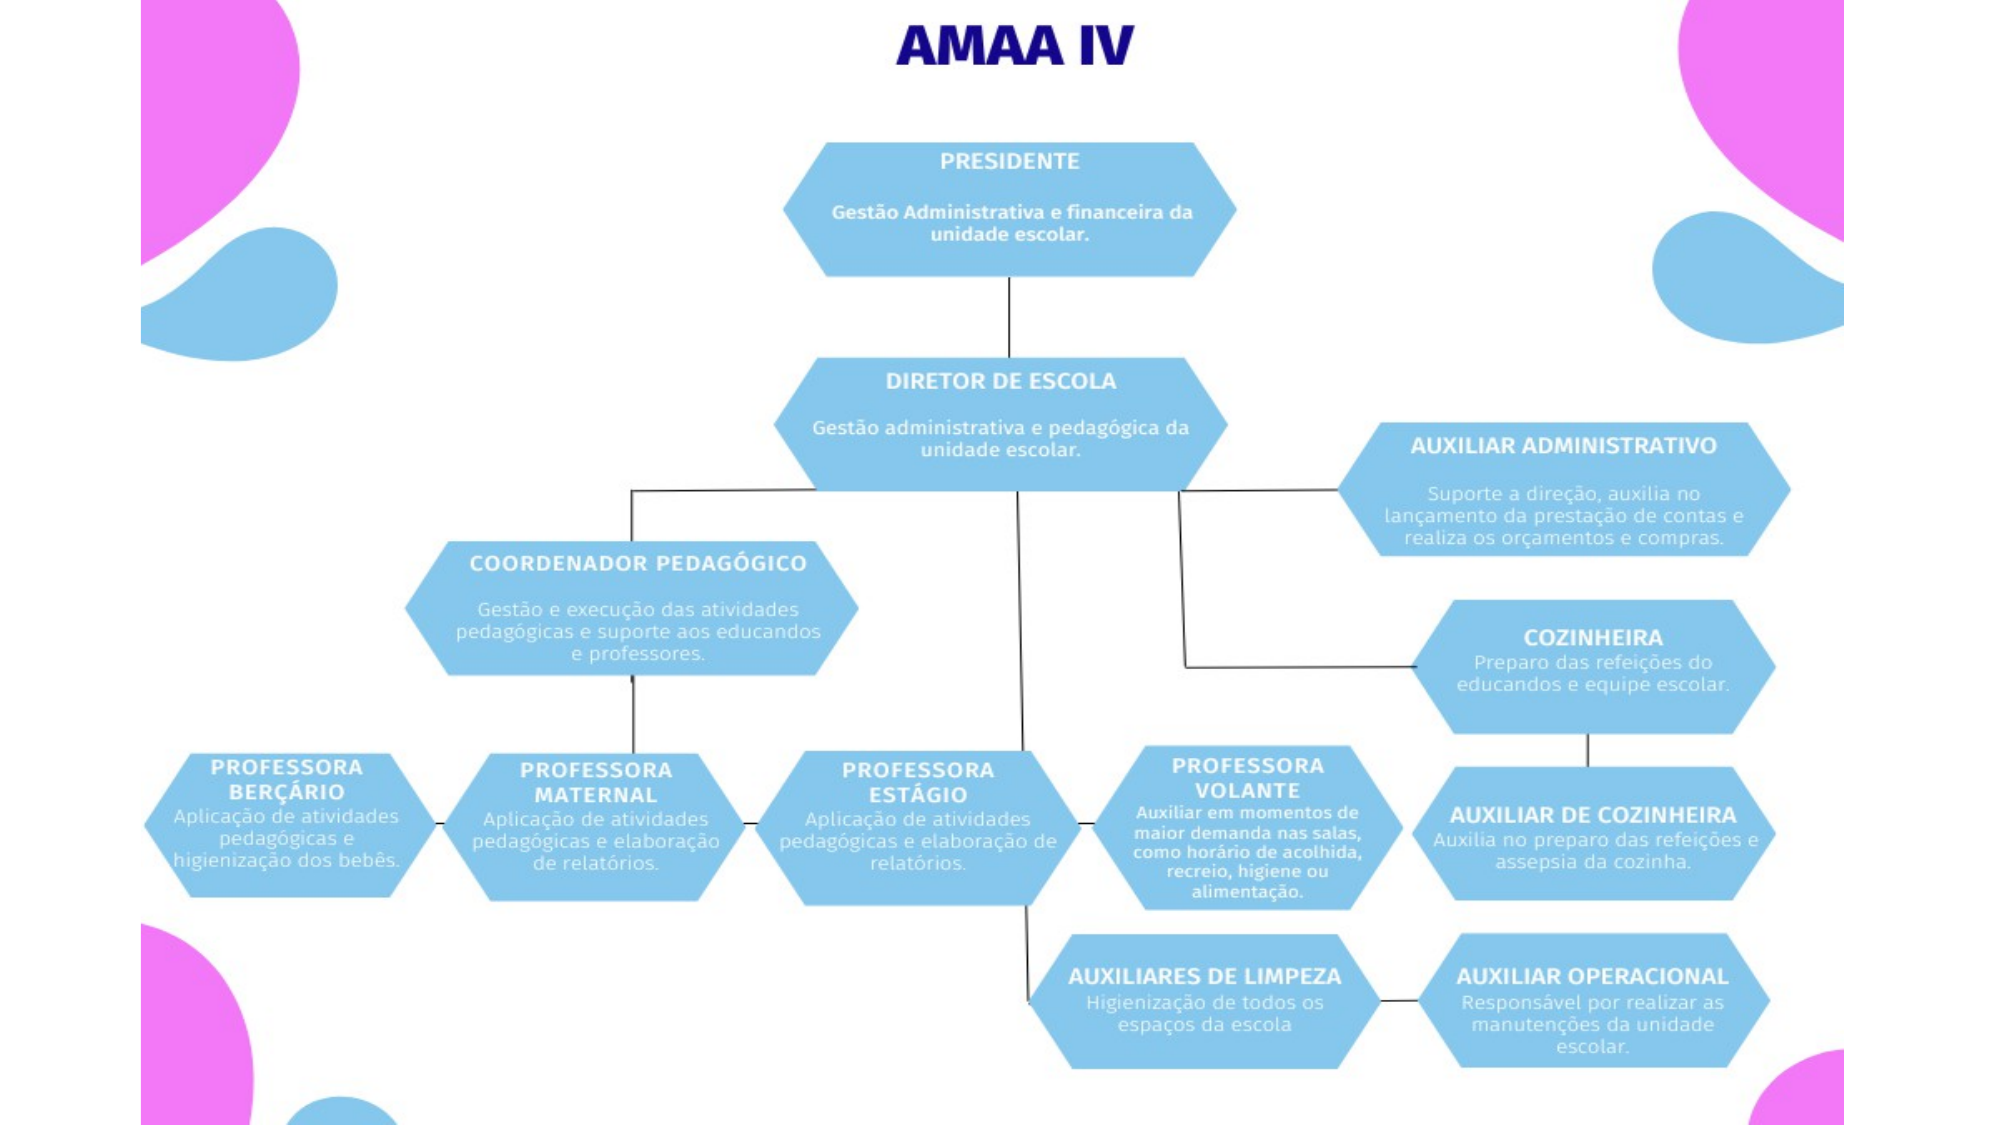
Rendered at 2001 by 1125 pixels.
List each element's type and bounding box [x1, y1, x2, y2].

picture [140, 0, 1844, 1125]
